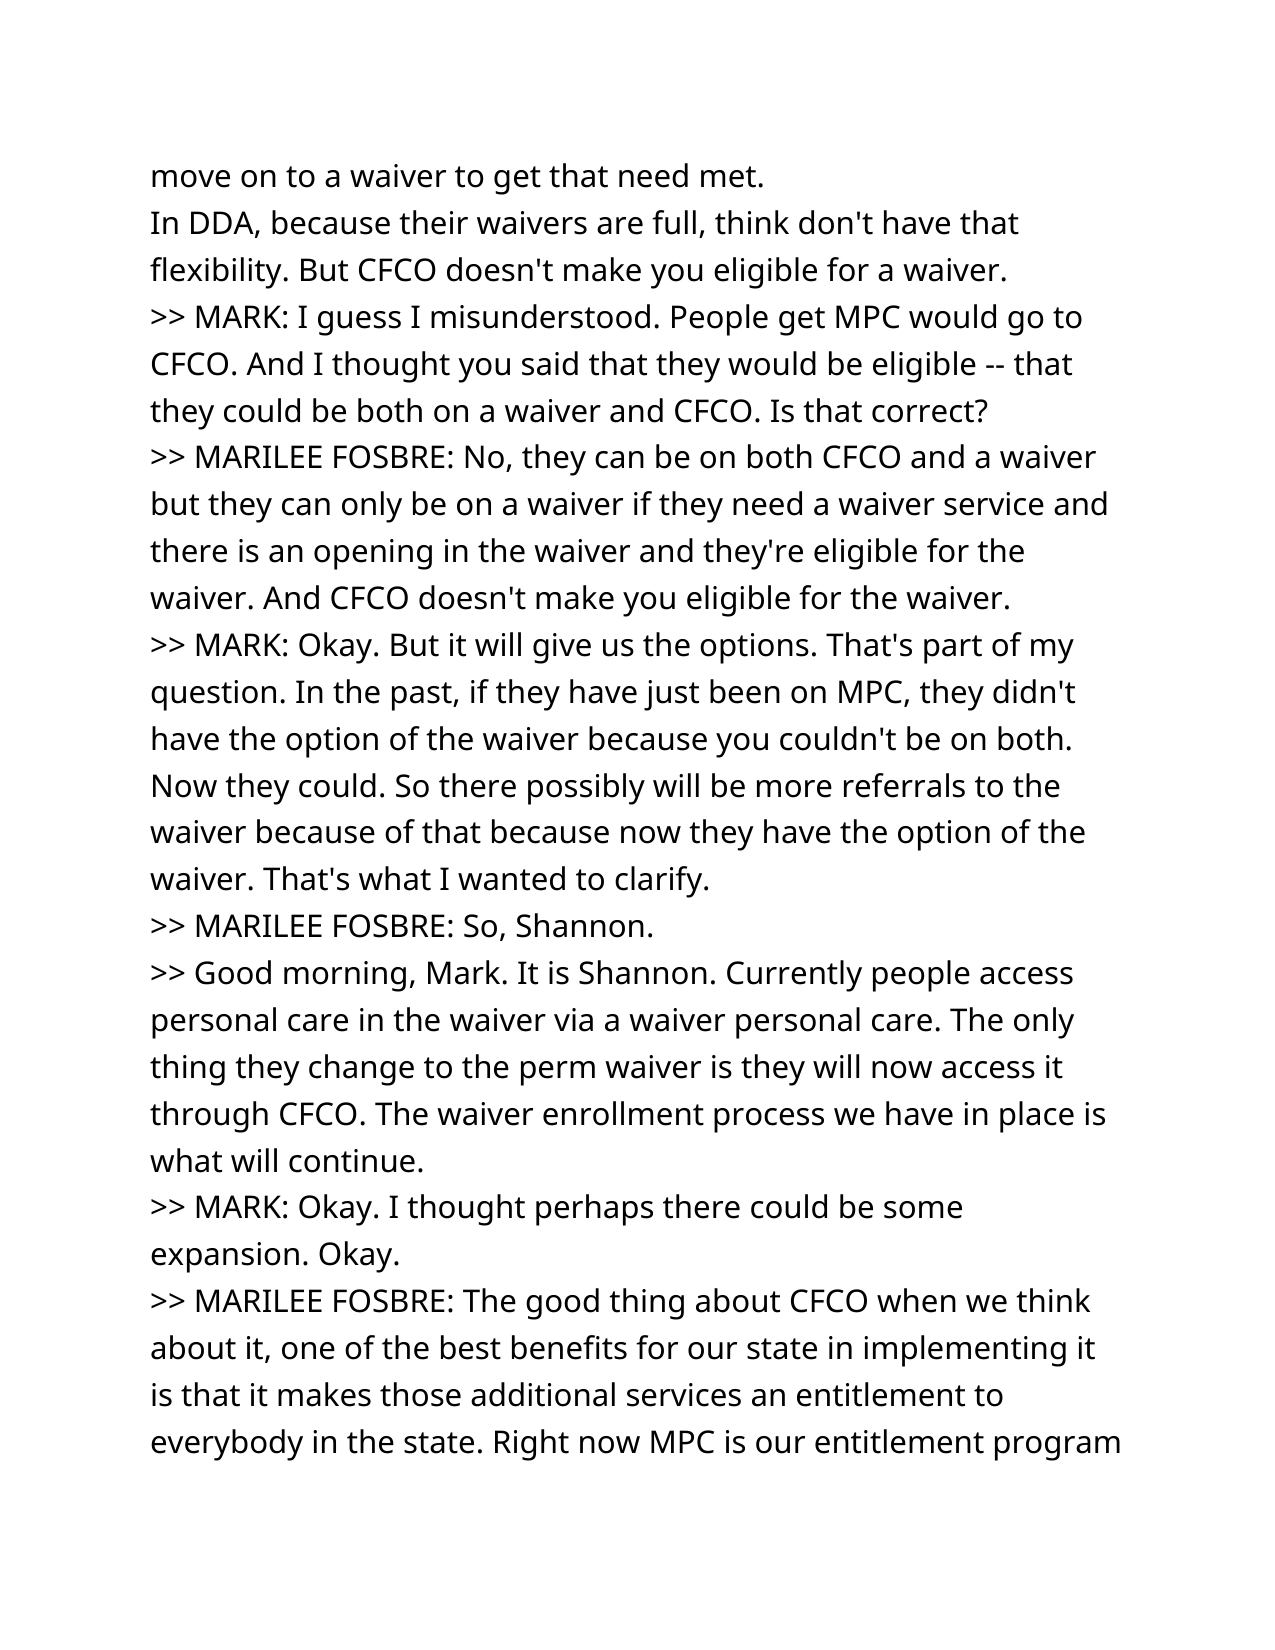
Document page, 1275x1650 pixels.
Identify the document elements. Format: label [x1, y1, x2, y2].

text [150, 150, 1125, 1462]
